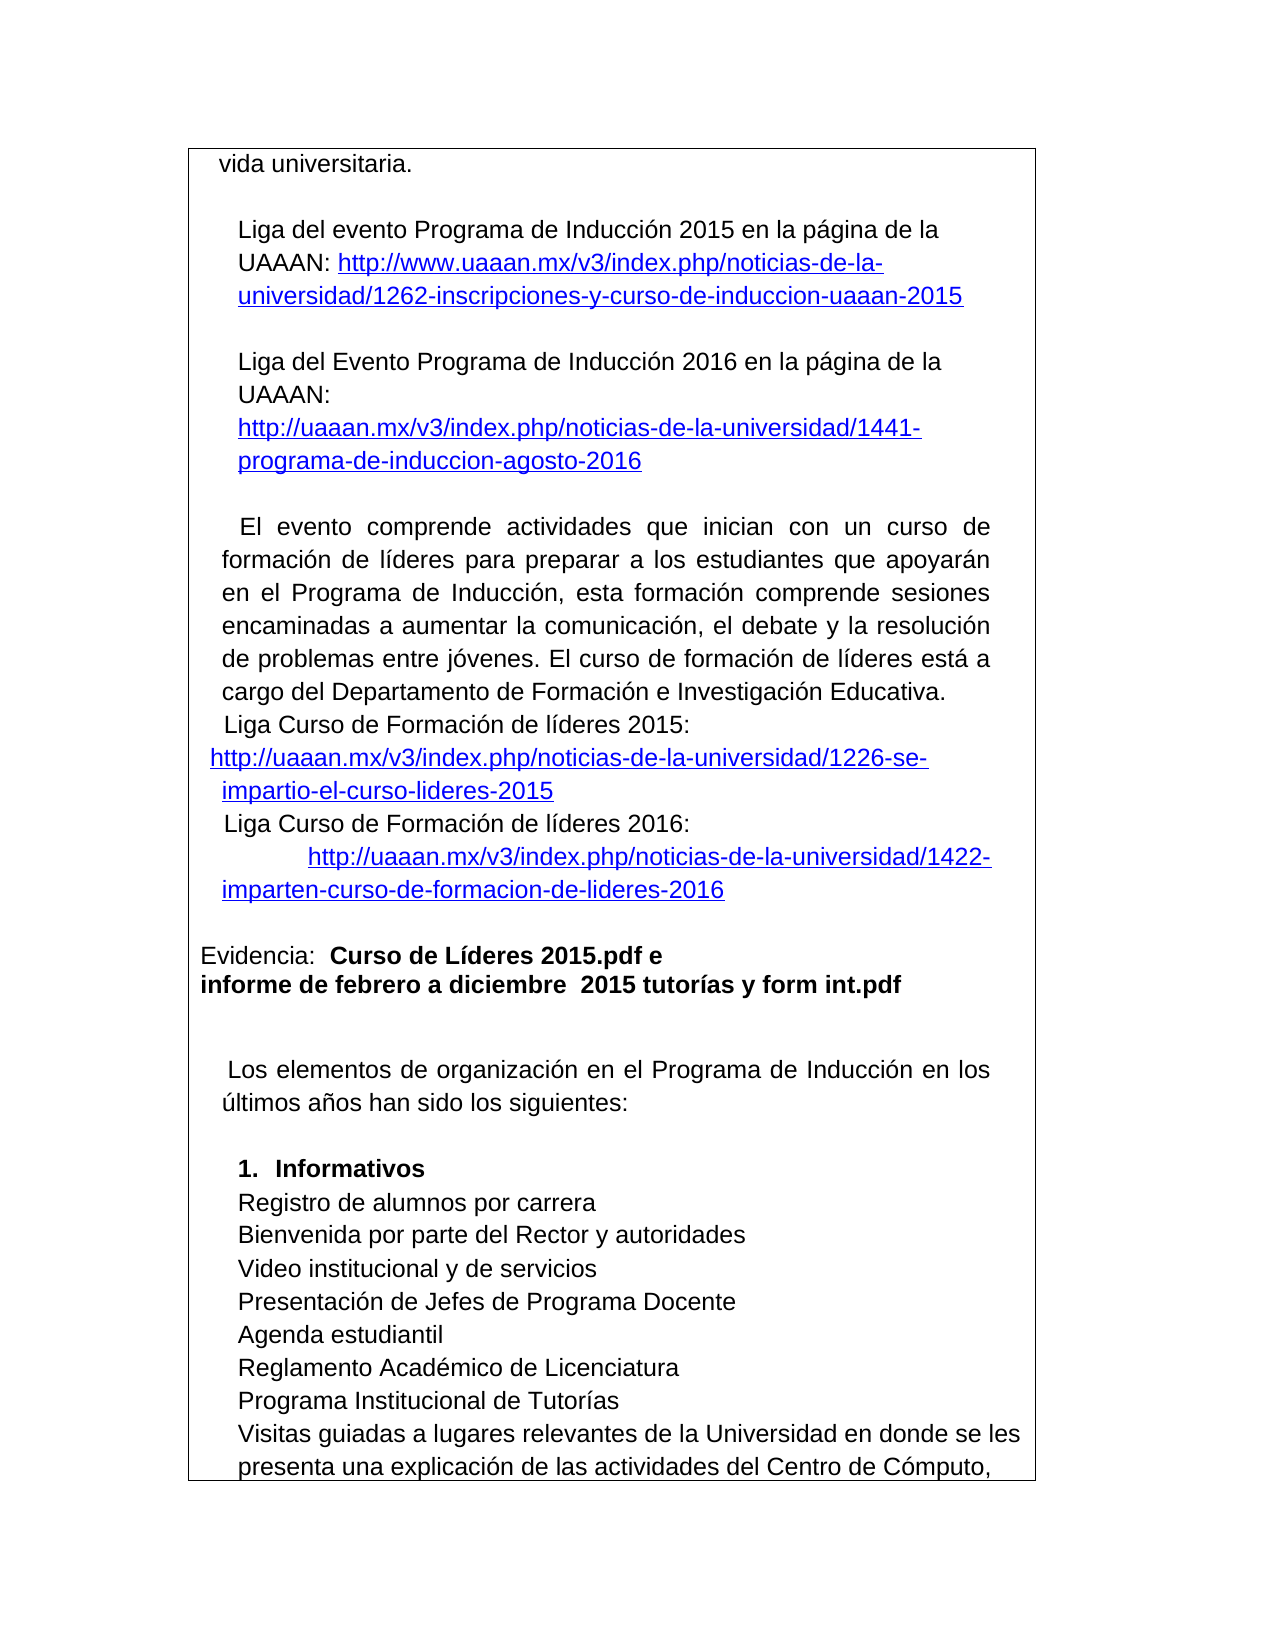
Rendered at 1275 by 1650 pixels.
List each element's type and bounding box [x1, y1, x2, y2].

table_cell [189, 149, 1035, 1480]
